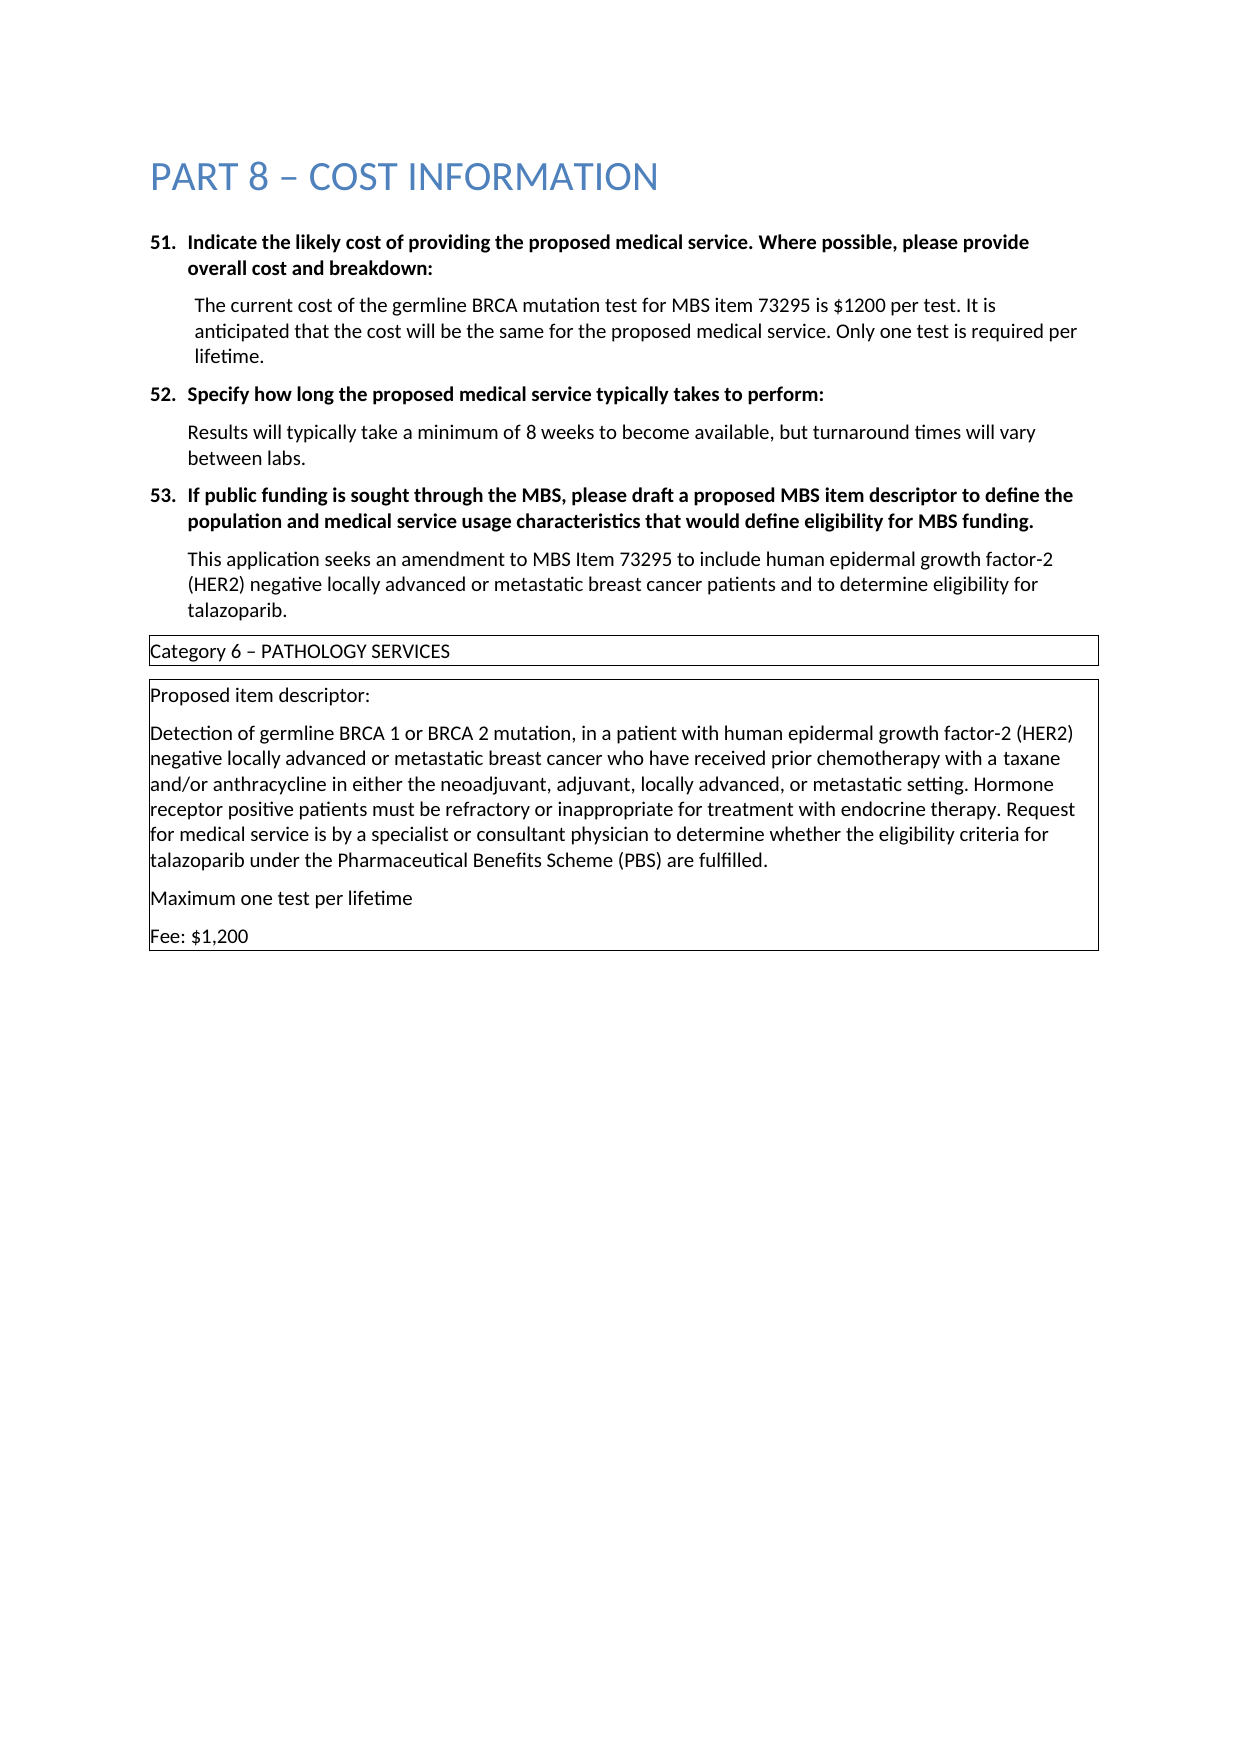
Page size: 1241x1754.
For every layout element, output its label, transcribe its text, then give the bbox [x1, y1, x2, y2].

text Category 6 – PATHOLOGY SERVICES [150, 636, 1098, 665]
subtitle PART 8 – COST INFORMATION [150, 150, 1090, 201]
subtitle If public funding is sought through the MBS, please draft a proposed MBS item descriptor to define the population and medical service usage characteristics that would define eligibility for MBS funding. [150, 483, 1090, 533]
text Maximum one test per lifetime [150, 882, 1098, 910]
subtitle Specify how long the proposed medical service typically takes to perform: [150, 381, 1090, 407]
text The current cost of the germline BRCA mutation test for MBS item 73295 is $1200 per test. It is anticipated that the cost will be the same for the proposed medical service. Only one test is required per lifetime. [194, 293, 1090, 369]
subtitle Indicate the likely cost of providing the proposed medical service. Where possible, please provide overall cost and breakdown: [150, 229, 1090, 280]
text Fee: $1,200 [150, 920, 1098, 950]
text Detection of germline BRCA 1 or BRCA 2 mutation, in a patient with human epidermal growth factor-2 (HER2) negative locally advanced or metastatic breast cancer who have received prior chemotherapy with a taxane and/or anthracycline in either the neoadjuvant, adjuvant, locally advanced, or metastatic setting. Hormone receptor positive patients must be refractory or inappropriate for treatment with endocrine therapy. Request for medical service is by a specialist or consultant physician to determine whether the eligibility criteria for talazoparib under the Pharmaceutical Benefits Scheme (PBS) are fulfilled. [150, 717, 1098, 872]
text Proposed item descriptor: [150, 680, 1098, 707]
text Results will typically take a minimum of 8 weeks to become available, but turnaround times will vary between labs. [187, 419, 1090, 470]
text This application seeks an amendment to MBS Item 73295 to include human epidermal growth factor-2 (HER2) negative locally advanced or metastatic breast cancer patients and to determine eligibility for talazoparib. [187, 546, 1090, 622]
